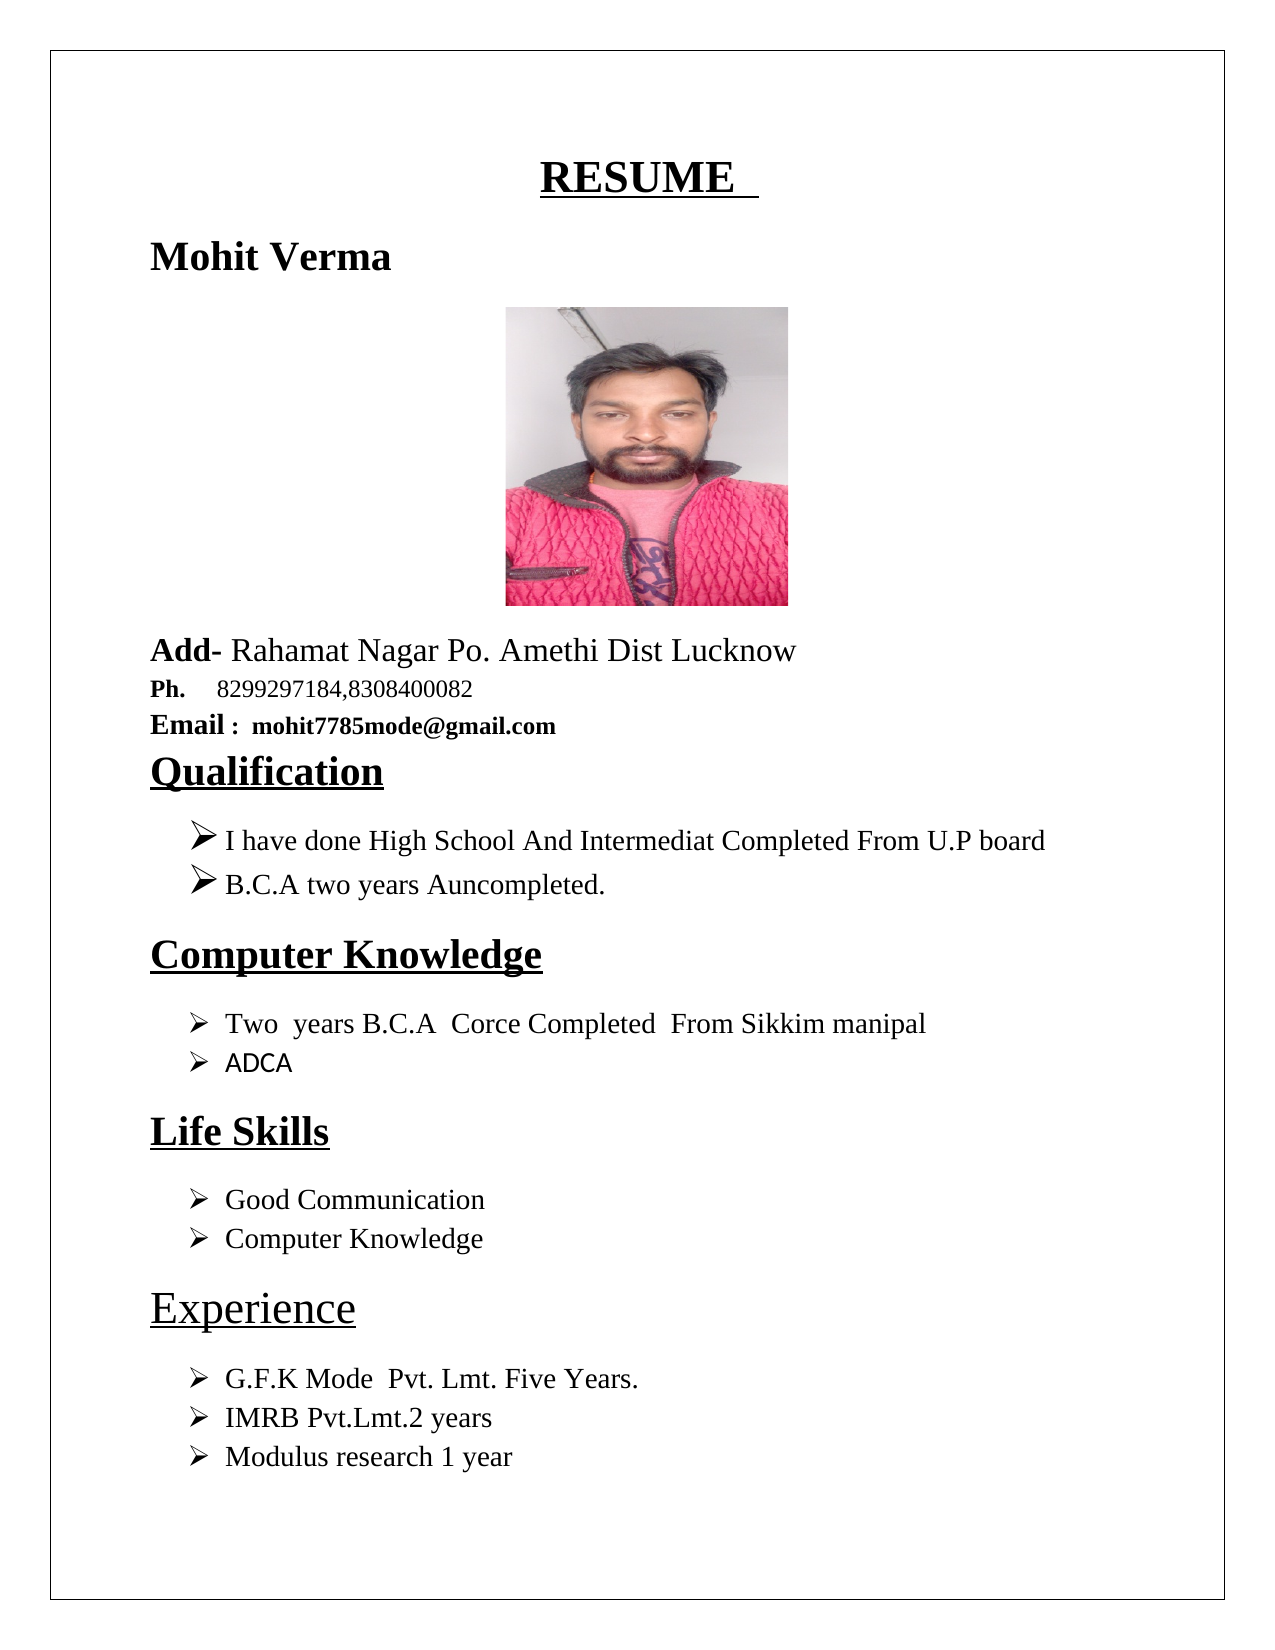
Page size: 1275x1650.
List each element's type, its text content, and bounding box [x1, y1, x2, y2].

list G.F.K Mode Pvt. Lmt. Five Years. [187, 1362, 1125, 1395]
list Good Communication [187, 1182, 1125, 1216]
text Add- Rahamat Nagar Po. Amethi Dist Lucknow [150, 630, 1144, 669]
picture [505, 307, 789, 606]
list I have done High School And Intermediat Completed From U.P board [187, 822, 1125, 860]
text Qualification [150, 746, 1125, 794]
list IMRB Pvt.Lmt.2 years [187, 1400, 1125, 1434]
text Email : mohit7785mode@gmail.com [150, 707, 1125, 741]
text Ph. 8299297184,8308400082 [150, 674, 1125, 703]
text Computer Knowledge [150, 930, 1125, 978]
list Modulus research 1 year [187, 1439, 1125, 1473]
text Life Skills [150, 1106, 1125, 1154]
text Experience [150, 1280, 1125, 1333]
list B.C.A two years Auncompleted. [187, 866, 1125, 903]
list ADCA [187, 1044, 1125, 1080]
list Computer Knowledge [187, 1221, 1125, 1254]
text Mohit Verma [150, 231, 1125, 279]
text RESUME [150, 150, 1125, 203]
list Two years B.C.A Corce Completed From Sikkim manipal [187, 1006, 1125, 1039]
